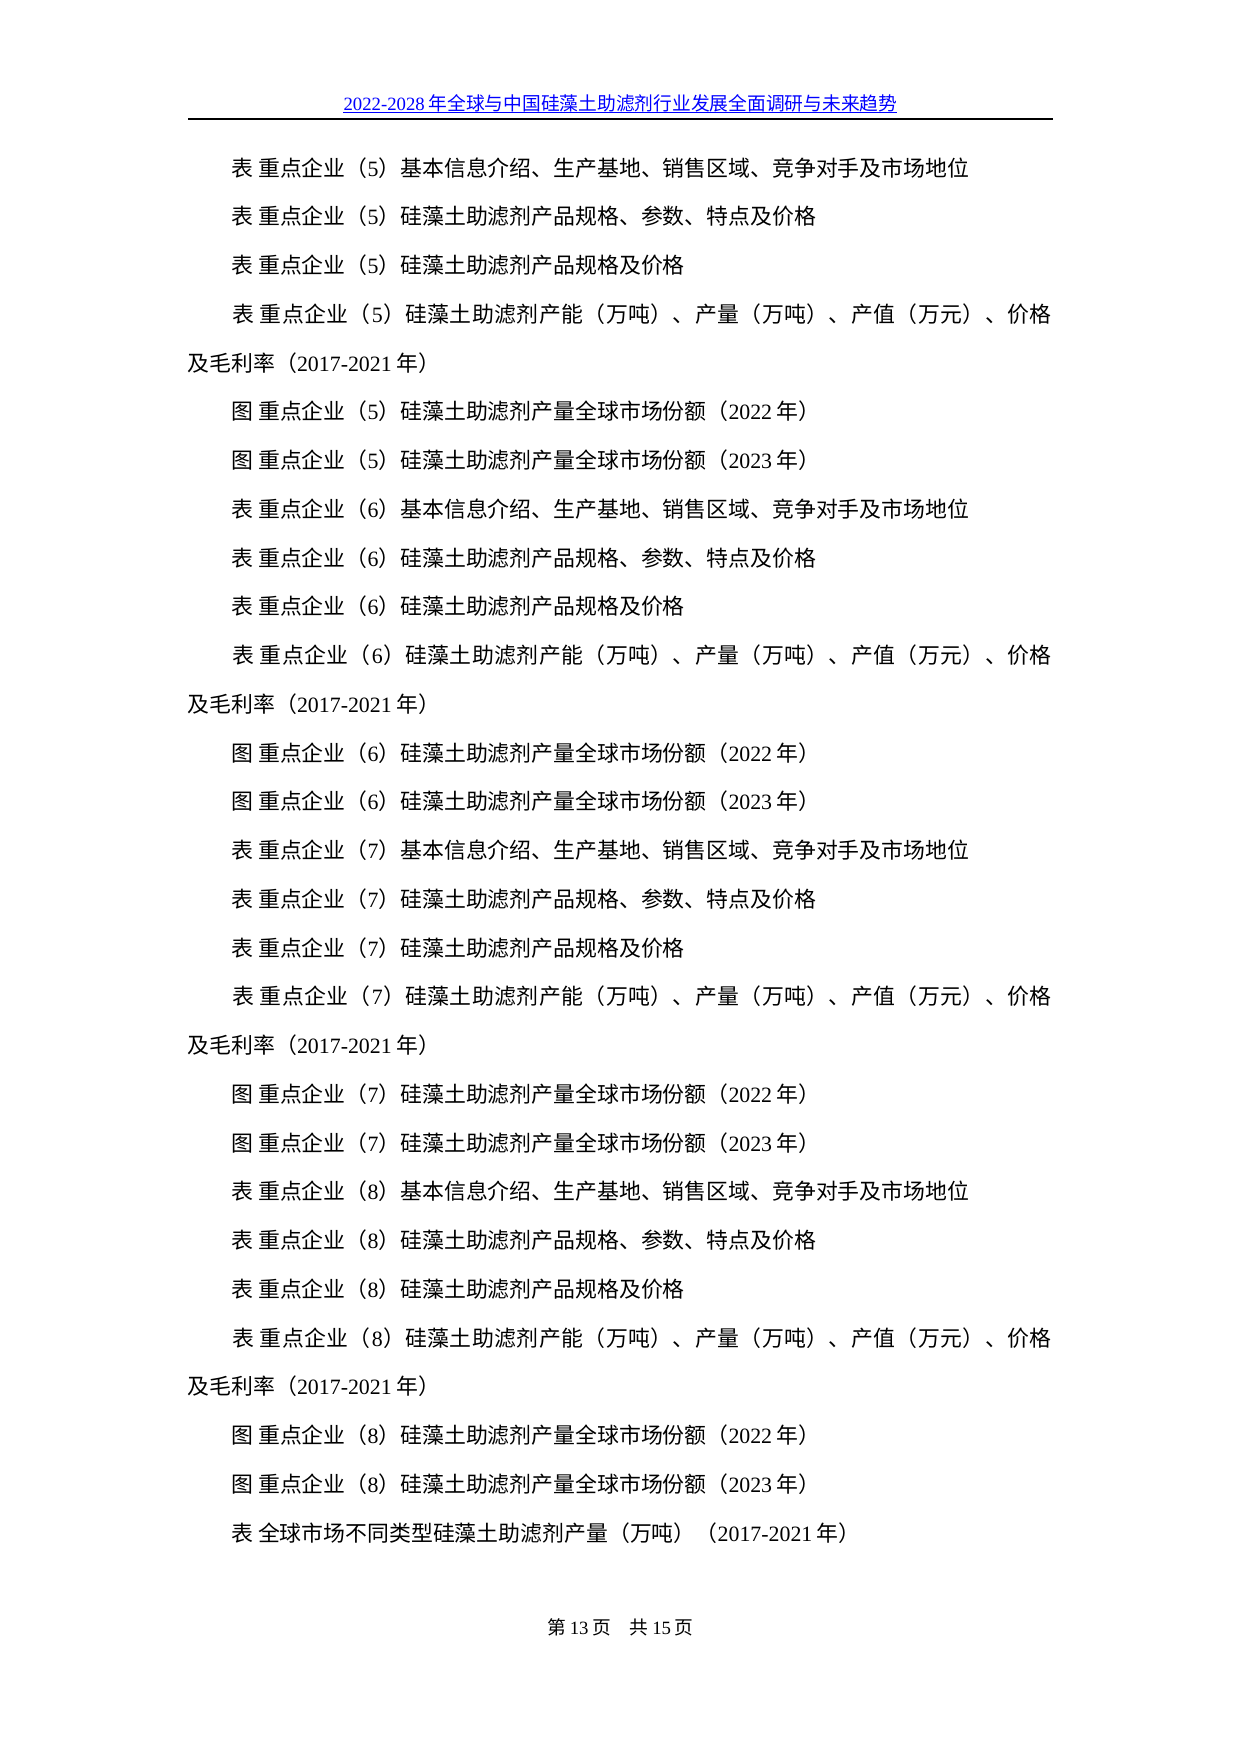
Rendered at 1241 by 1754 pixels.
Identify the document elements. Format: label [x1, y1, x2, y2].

text [187, 150, 1053, 1548]
